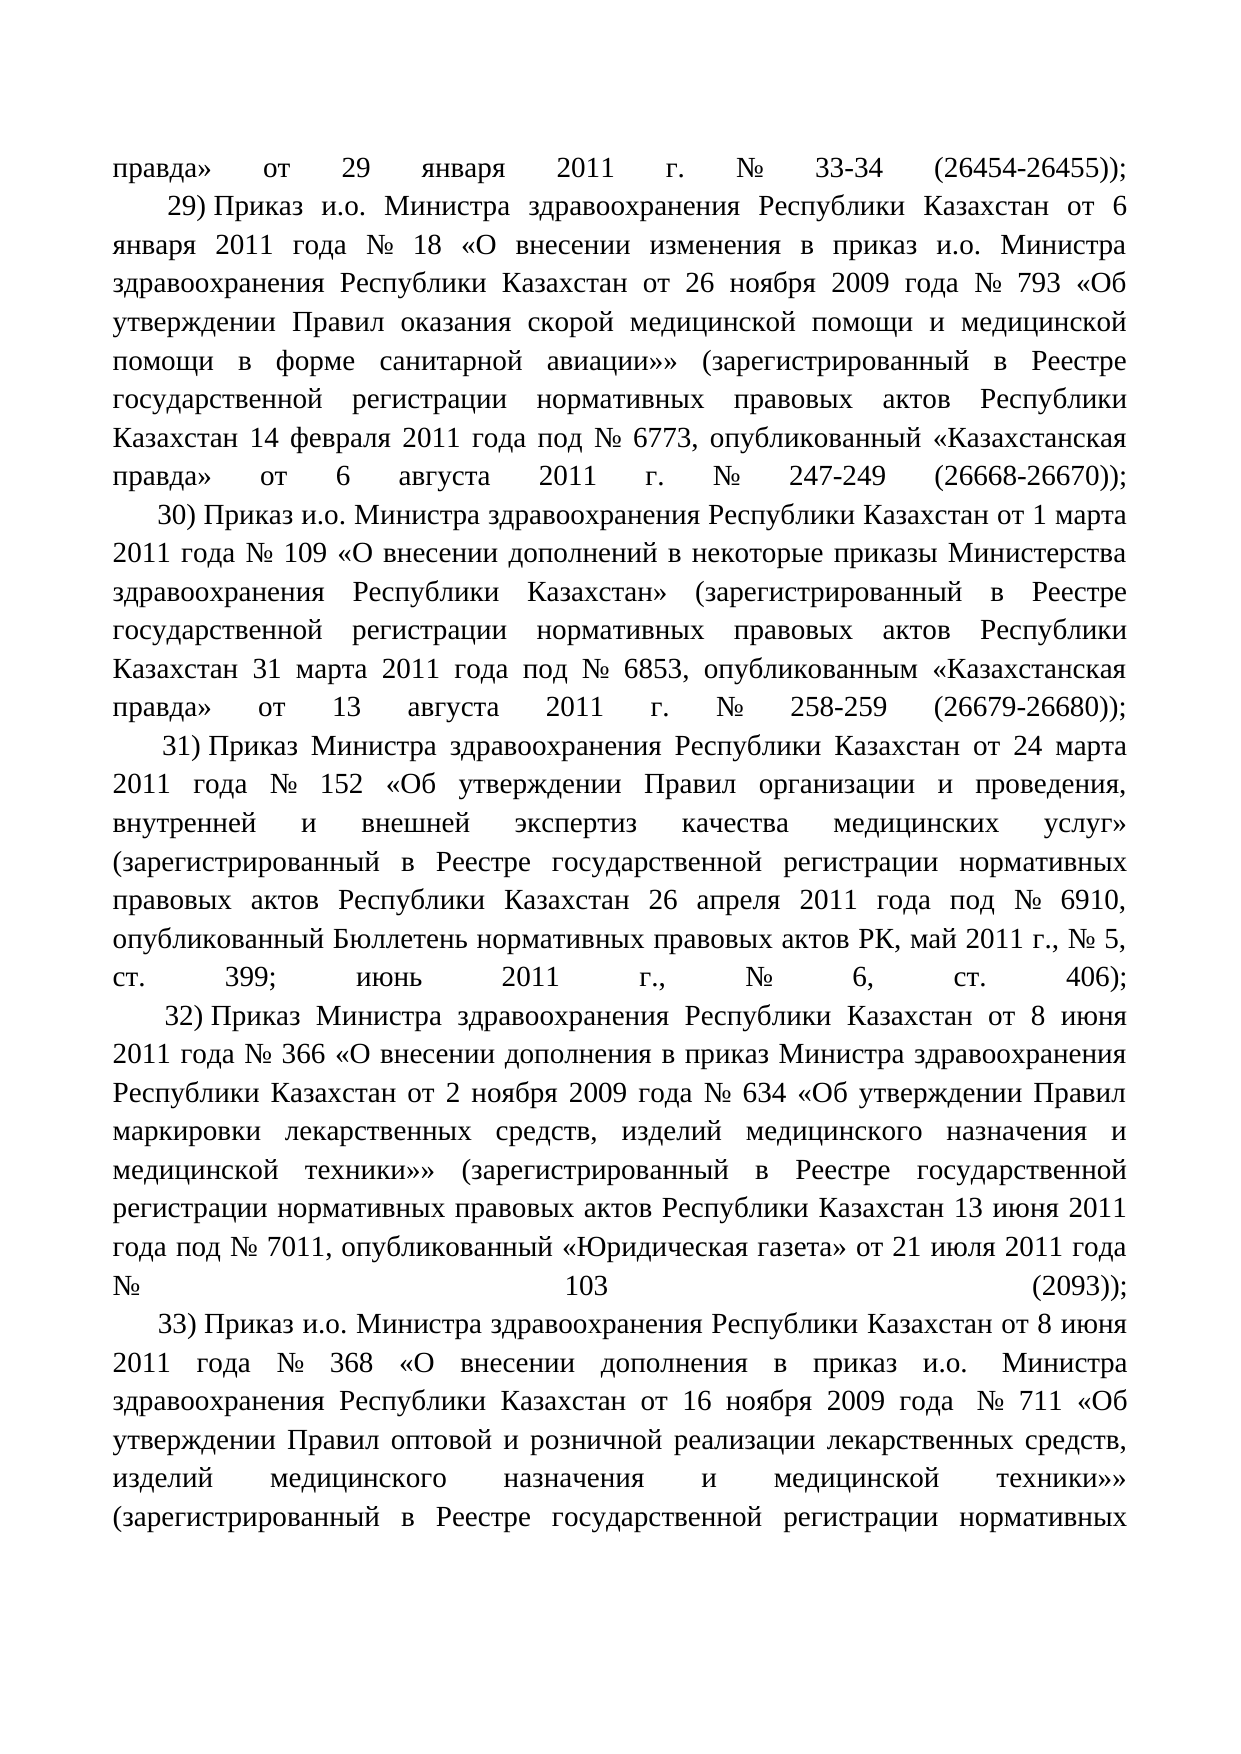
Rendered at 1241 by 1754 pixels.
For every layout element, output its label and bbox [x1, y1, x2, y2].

text [112, 150, 1128, 1532]
